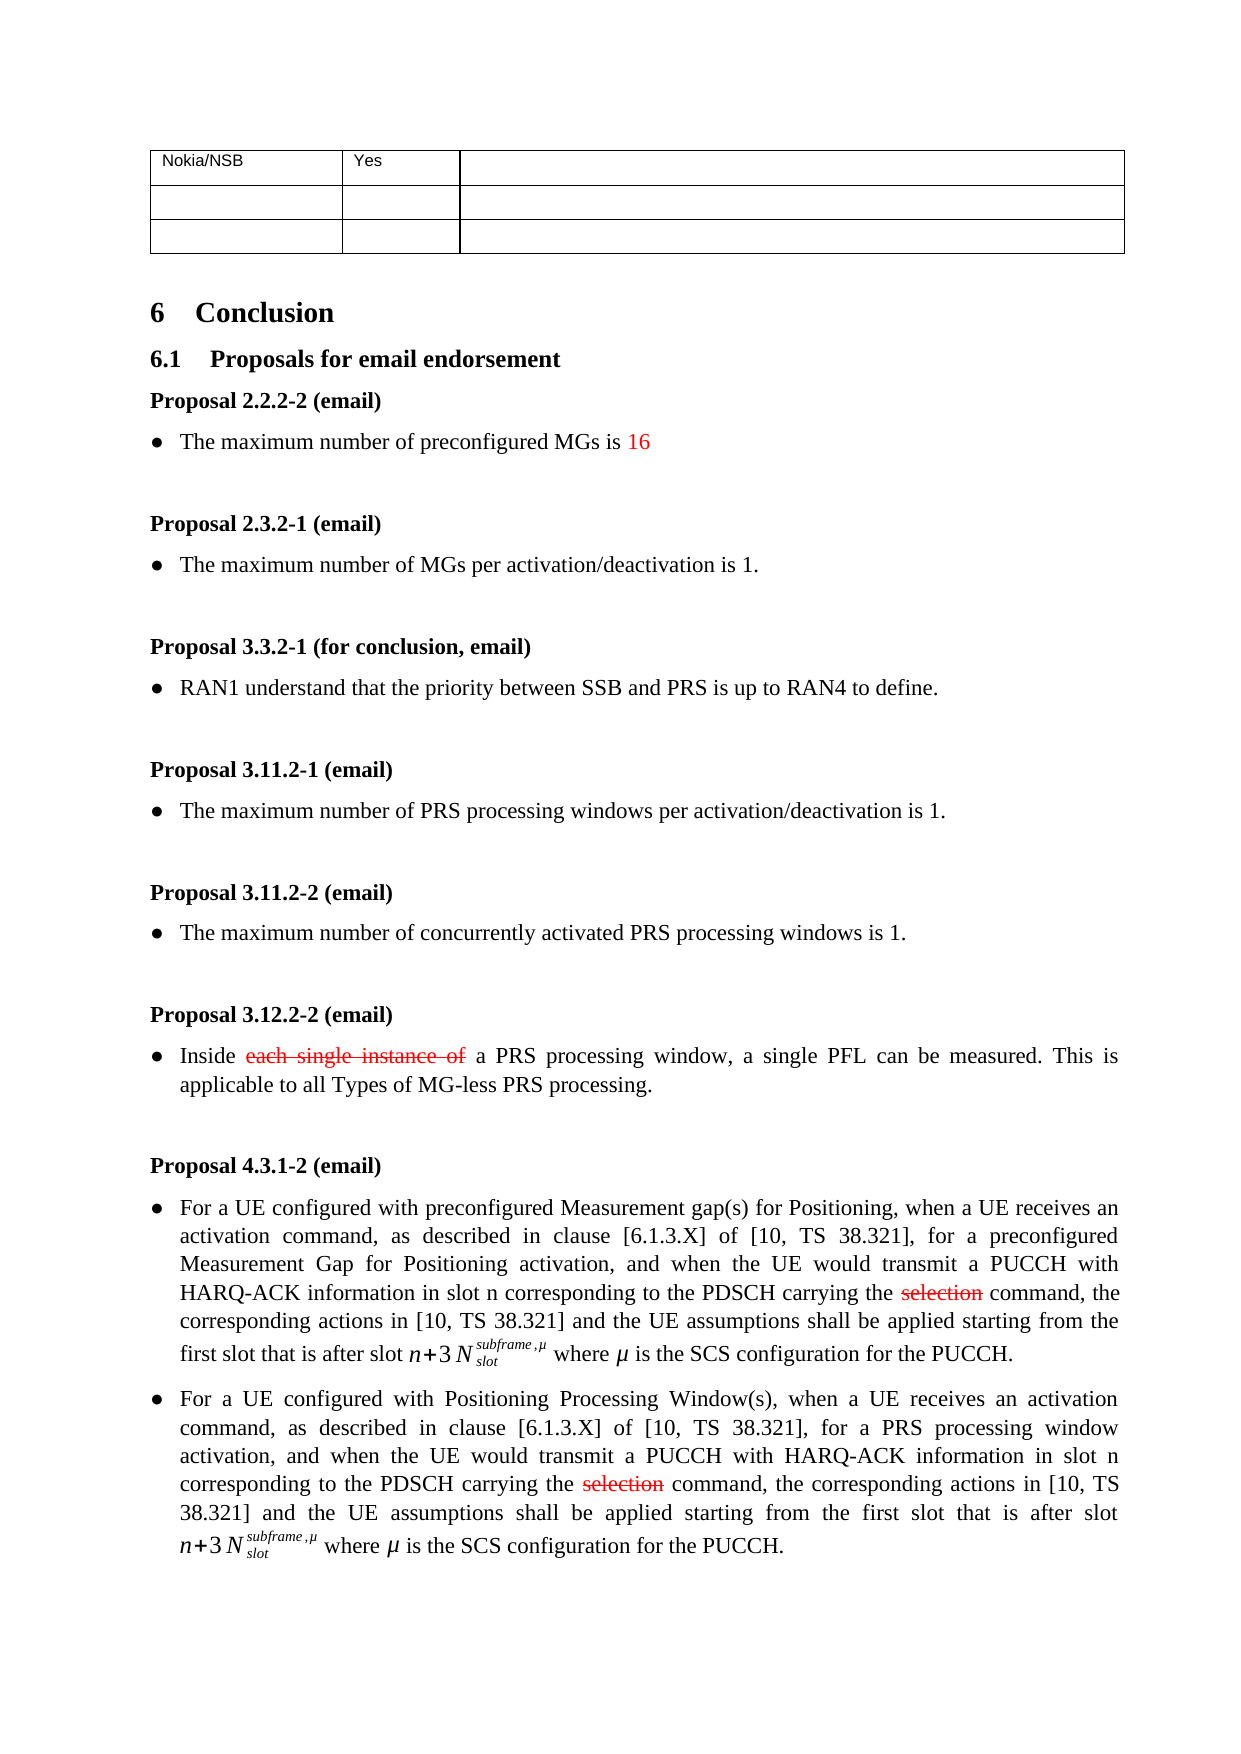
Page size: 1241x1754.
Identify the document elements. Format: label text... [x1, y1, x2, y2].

text Proposal 3.11.2-2 (email) [150, 878, 1120, 905]
text For a UE configured with Positioning Processing Window(s), when a UE receives an activation command, as described in clause [6.1.3.X] of [10, TS 38.321], for a PRS processing window activation, and when the UE would transmit a PUCCH with HARQ-ACK information in slot n corresponding to the PDSCH carrying the selection command, the corresponding actions in [10, TS 38.321] and the UE assumptions shall be applied starting from the first slot that is after slot where is the SCS configuration for the PUCCH. [150, 1385, 1120, 1562]
table_cell Yes [343, 151, 459, 185]
text Proposal 2.3.2-1 (email) [150, 510, 1120, 536]
text The maximum number of preconfigured MGs is 16 [150, 428, 1120, 454]
table_cell [461, 151, 1124, 185]
table_cell [461, 220, 1124, 253]
table_cell [151, 186, 342, 219]
table_cell [343, 220, 459, 253]
table_cell [343, 186, 459, 219]
text Inside each single instance of a PRS processing window, a single PFL can be measured. This is applicable to all Types of MG-less PRS processing. [150, 1042, 1120, 1097]
subtitle Proposals for email endorsement [150, 344, 1120, 372]
subtitle Conclusion [150, 295, 1120, 329]
text Proposal 4.3.1-2 (email) [150, 1153, 1120, 1179]
text Proposal 3.3.2-1 (for conclusion, email) [150, 633, 1120, 659]
text The maximum number of concurrently activated PRS processing windows is 1. [150, 919, 1120, 946]
table_cell Nokia/NSB [151, 151, 342, 185]
text Proposal 3.11.2-1 (email) [150, 756, 1120, 782]
text Proposal 2.2.2-2 (email) [150, 387, 1120, 414]
text The maximum number of PRS processing windows per activation/deactivation is 1. [150, 797, 1120, 823]
table_cell [151, 220, 342, 253]
text RAN1 understand that the priority between SSB and PRS is up to RAN4 to define. [150, 674, 1120, 700]
text For a UE configured with preconfigured Measurement gap(s) for Positioning, when a UE receives an activation command, as described in clause [6.1.3.X] of [10, TS 38.321], for a preconfigured Measurement Gap for Positioning activation, and when the UE would transmit a PUCCH with HARQ-ACK information in slot n corresponding to the PDSCH carrying the selection command, the corresponding actions in [10, TS 38.321] and the UE assumptions shall be applied starting from the first slot that is after slot where is the SCS configuration for the PUCCH. [150, 1193, 1120, 1371]
table_cell [461, 186, 1124, 219]
text The maximum number of MGs per activation/deactivation is 1. [150, 551, 1120, 577]
text Proposal 3.12.2-2 (email) [150, 1001, 1120, 1028]
